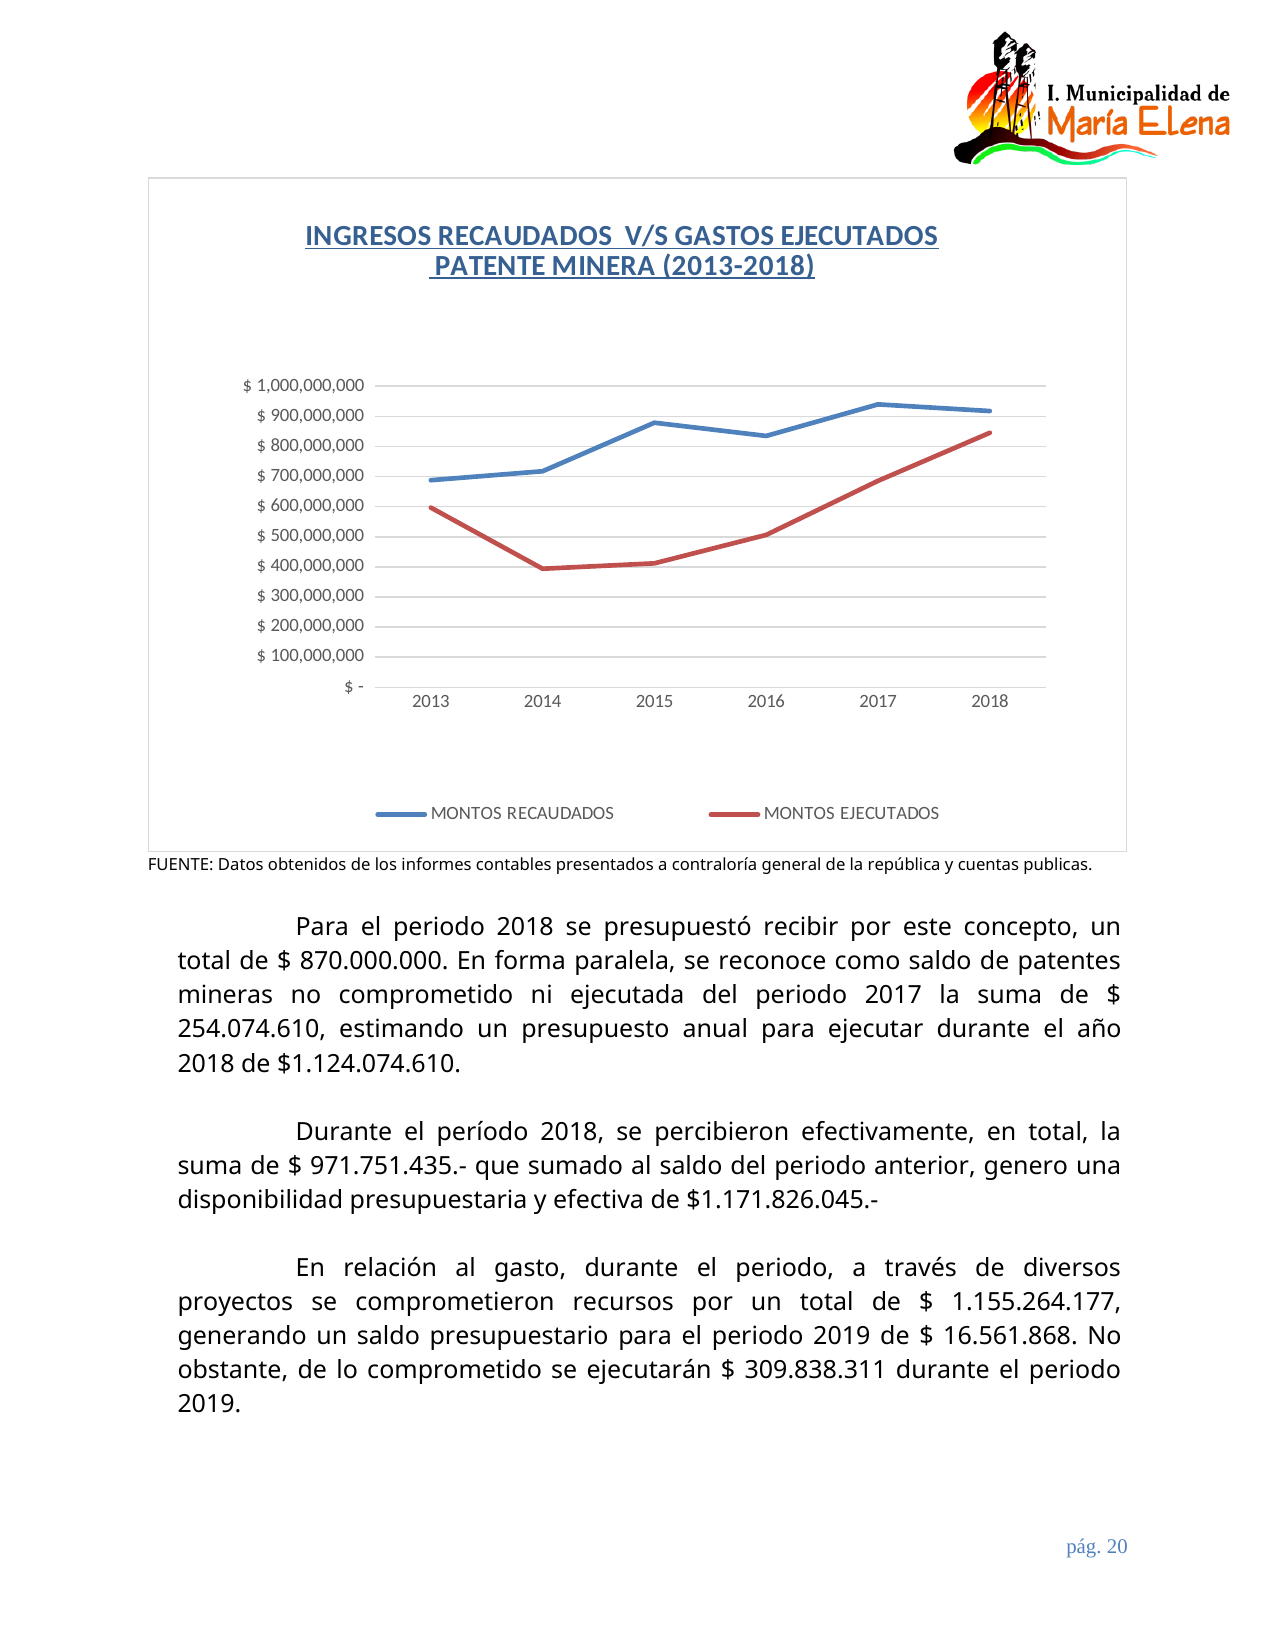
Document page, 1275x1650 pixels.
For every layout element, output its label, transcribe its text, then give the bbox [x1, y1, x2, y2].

text Para el periodo 2018 se presupuestó recibir por este concepto, un total de $ 870.000.000. En forma paralela, se reconoce como saldo de patentes mineras no comprometido ni ejecutada del periodo 2017 la suma de $ 254.074.610, estimando un presupuesto anual para ejecutar durante el año 2018 de $1.124.074.610. [177, 909, 1123, 1079]
text En relación al gasto, durante el periodo, a través de diversos proyectos se comprometieron recursos por un total de $ 1.155.264.177, generando un saldo presupuestario para el periodo 2019 de $ 16.561.868. No obstante, de lo comprometido se ejecutarán $ 309.838.311 durante el periodo 2019. [177, 1249, 1123, 1420]
text Durante el período 2018, se percibieron efectivamente, en total, la suma de $ 971.751.435.- que sumado al saldo del periodo anterior, genero una disponibilidad presupuestaria y efectiva de $1.171.826.045.- [177, 1113, 1123, 1216]
picture [946, 22, 1237, 190]
text FUENTE: Datos obtenidos de los informes contables presentados a contraloría general de la república y cuentas publicas. [148, 852, 1123, 875]
